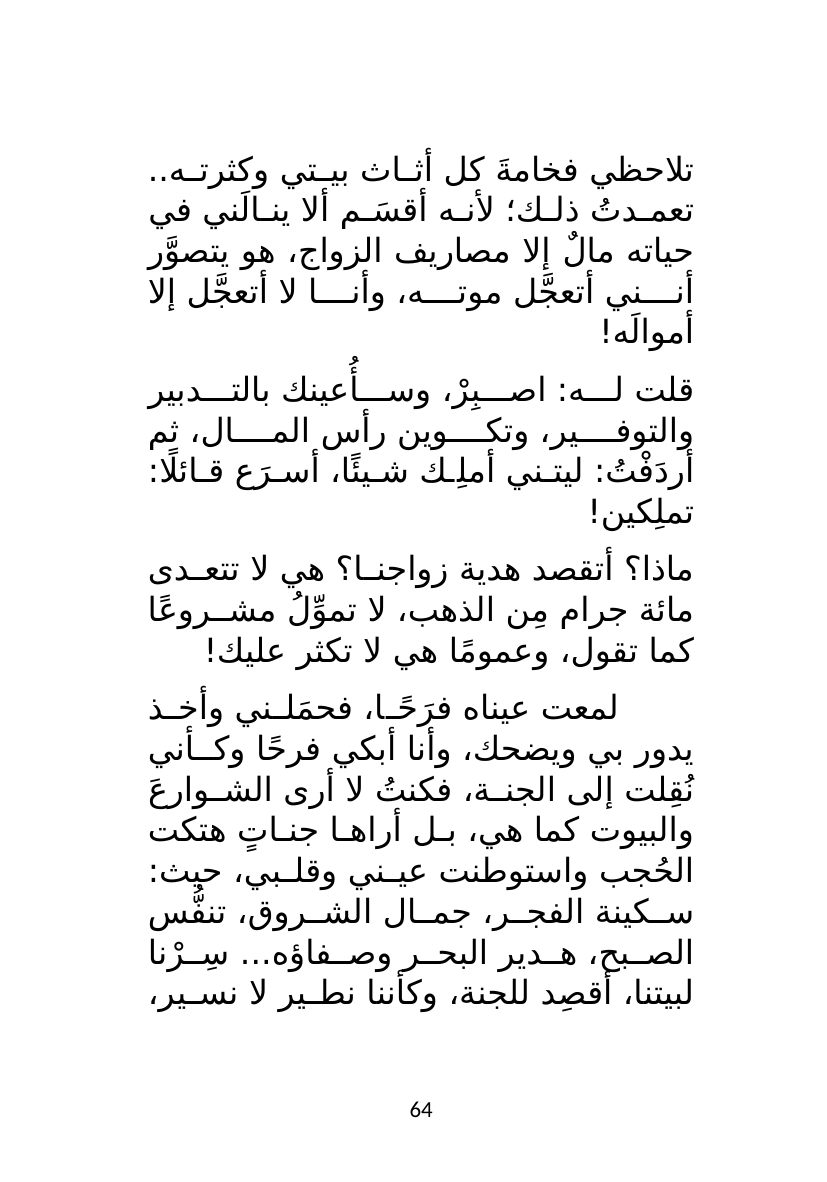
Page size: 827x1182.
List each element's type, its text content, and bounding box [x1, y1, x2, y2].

text قلت له: اصبِرْ، وسأُعينك بالتدبير والتوفير، وتكوين رأس المال، ثم أردَفْتُ: ليتني أملِك شيئًا، أسرَع قائلًا: تملِكين! [148, 370, 694, 531]
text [148, 689, 694, 1013]
text ماذا؟ أتقصد هدية زواجنا؟ هي لا تتعدى مائة جرام مِن الذهب، لا تموِّلُ مشروعًا كما تقول، وعمومًا هي لا تكثر عليك! [148, 550, 694, 670]
